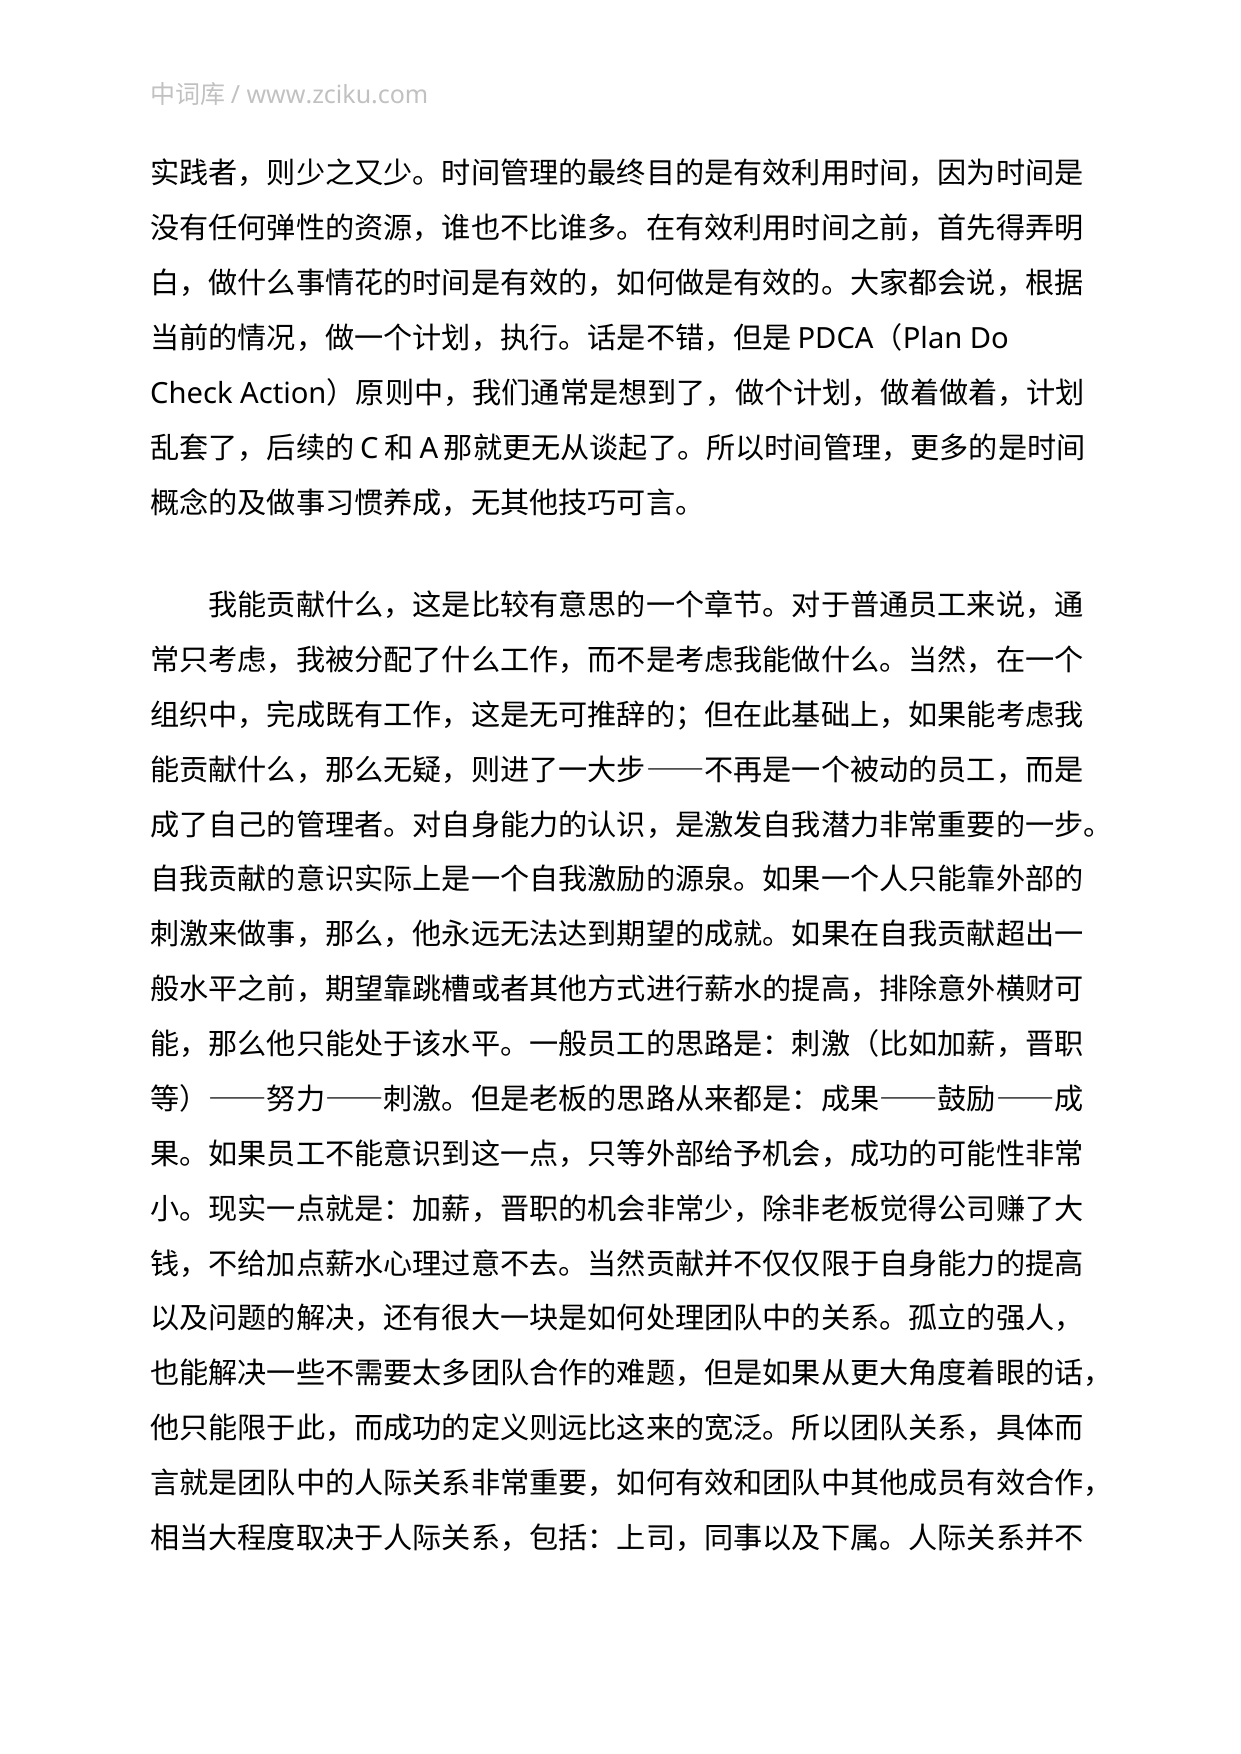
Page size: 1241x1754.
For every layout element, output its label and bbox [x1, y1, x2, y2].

text [150, 581, 1090, 1557]
text [150, 150, 1090, 522]
